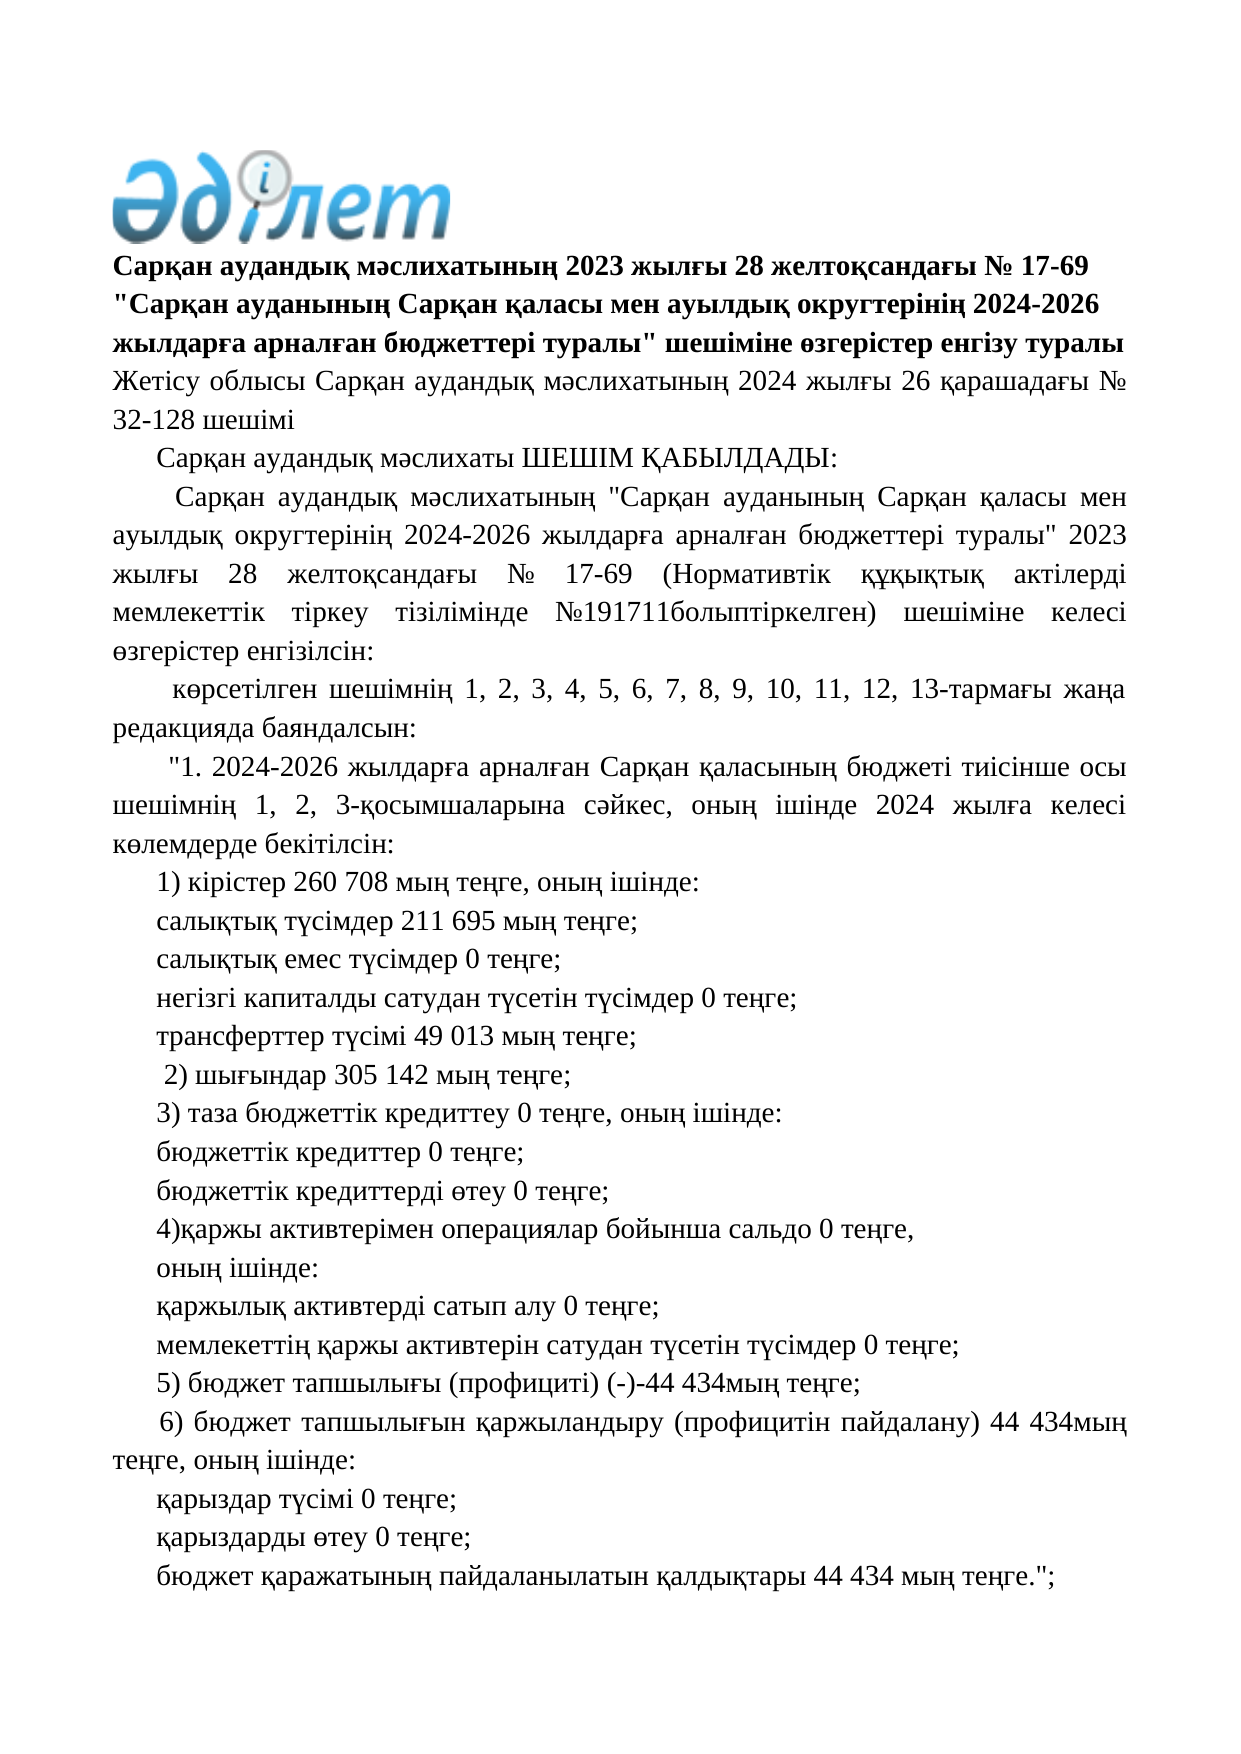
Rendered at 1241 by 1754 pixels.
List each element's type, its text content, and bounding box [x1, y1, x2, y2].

text негізгі капиталды сатудан түсетін түсімдер 0 теңге; [112, 980, 1128, 1013]
text салықтық түсімдер 211 695 мың теңге; [112, 903, 1128, 936]
text 5) бюджет тапшылығы (профициті) (-)-44 434мың теңге; [112, 1365, 1128, 1399]
text 6) бюджет тапшылығын қаржыландыру (профицитін пайдалану) 44 434мың теңге, оның ішінде: [112, 1404, 1128, 1476]
text трансферттер түсімі 49 013 мың теңге; [112, 1018, 1128, 1052]
text салықтық емес түсімдер 0 теңге; [112, 941, 1128, 975]
text Сарқан аудандық мәслихатының 2023 жылғы 28 желтоқсандағы № 17-69 "Сарқан ауданының Сарқан қаласы мен ауылдық округтерінің 2024-2026 жылдарға арналған бюджеттері туралы" шешіміне өзгерістер енгізу туралы [112, 248, 1128, 358]
text 2) шығындар 305 142 мың теңге; [112, 1057, 1128, 1091]
text оның ішінде: [112, 1250, 1128, 1283]
text 4)қаржы активтерімен операциялар бойынша сальдо 0 теңге, [112, 1211, 1128, 1245]
text Сарқан аудандық мәслихаты ШЕШІМ ҚАБЫЛДАДЫ: [112, 440, 1128, 474]
text көрсетілген шешімнің 1, 2, 3, 4, 5, 6, 7, 8, 9, 10, 11, 12, 13-тармағы жаңа редакцияда баяндалсын: [112, 672, 1128, 744]
text мемлекеттің қаржы активтерін сатудан түсетін түсімдер 0 теңге; [112, 1327, 1128, 1360]
text қарыздарды өтеу 0 теңге; [112, 1519, 1128, 1553]
text қарыздар түсімі 0 теңге; [112, 1481, 1128, 1514]
text "1. 2024-2026 жылдарға арналған Сарқан қаласының бюджеті тиісінше осы шешімнің 1, 2, 3-қосымшаларына сәйкес, оның ішінде 2024 жылға келесі көлемдерде бекітілсін: [112, 749, 1128, 859]
text Сарқан аудандық мәслихатының "Сарқан ауданының Сарқан қаласы мен ауылдық округтерінің 2024-2026 жылдарға арналған бюджеттері туралы" 2023 жылғы 28 желтоқсандағы № 17-69 (Нормативтік құқықтық актілерді мемлекеттік тіркеу тізілімінде №191711болыптіркелген) шешіміне келесі өзгерістер енгізілсін: [112, 479, 1128, 667]
text 3) таза бюджеттік кредиттеу 0 теңге, оның ішінде: [112, 1096, 1128, 1129]
text бюджеттік кредиттерді өтеу 0 теңге; [112, 1173, 1128, 1206]
picture [112, 150, 451, 244]
text Жетісу облысы Сарқан аудандық мәслихатының 2024 жылғы 26 қарашадағы № 32-128 шешімі [112, 363, 1128, 435]
text қаржылық активтерді сатып алу 0 теңге; [112, 1288, 1128, 1322]
text бюджет қаражатының пайдаланылатын қалдықтары 44 434 мың теңге."; [112, 1558, 1128, 1592]
text бюджеттік кредиттер 0 теңге; [112, 1134, 1128, 1168]
text 1) кірістер 260 708 мың теңге, оның ішінде: [112, 864, 1128, 898]
